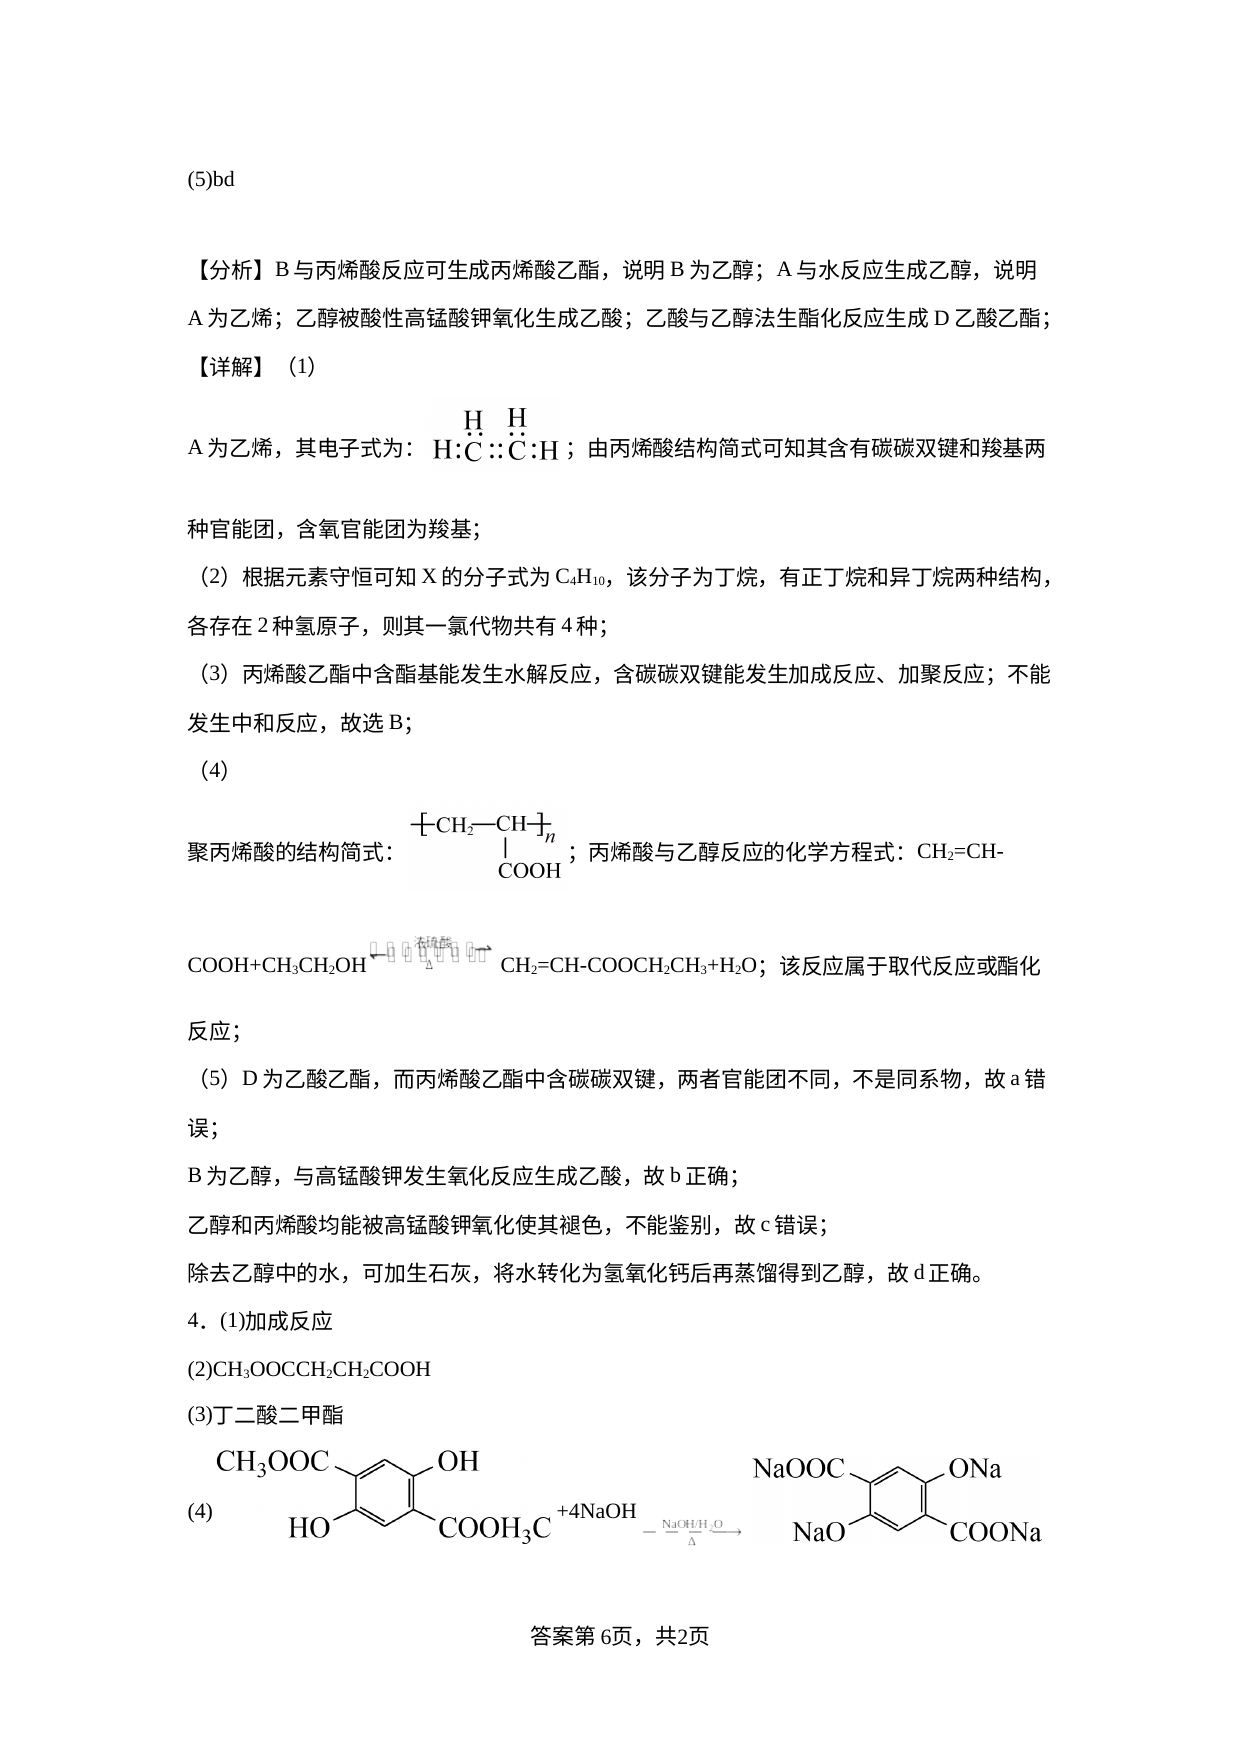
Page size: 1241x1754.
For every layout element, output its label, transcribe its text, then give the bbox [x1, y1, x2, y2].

text 4．(1)加成反应 [187, 1304, 1053, 1336]
picture [748, 1450, 1048, 1549]
picture [406, 802, 567, 890]
text (2)CH3OOCCH2CH2COOH [187, 1352, 1053, 1385]
text （2）根据元素守恒可知X的分子式为C4H10，该分子为丁烷，有正丁烷和异丁烷两种结构，各存在2种氢原子，则其一氯代物共有4种； [187, 560, 1053, 641]
text B为乙醇，与高锰酸钾发生氧化反应生成乙酸，故b正确； [187, 1159, 1053, 1191]
text A为乙烯，其电子式为：；由丙烯酸结构简式可知其含有碳碳双键和羧基两种官能团，含氧官能团为羧基； [187, 398, 1053, 544]
text (5)bd [187, 162, 1053, 194]
picture [212, 1445, 557, 1549]
text 聚丙烯酸的结构简式：；丙烯酸与乙醇反应的化学方程式：CH2=CH-COOH+CH3CH2OHCH2=CH-COOCH2CH3+H2O；该反应属于取代反应或酯化反应； [187, 802, 1053, 1046]
text 除去乙醇中的水，可加生石灰，将水转化为氢氧化钙后再蒸馏得到乙醇，故d正确。 [187, 1256, 1053, 1288]
text （5）D为乙酸乙酯，而丙烯酸乙酯中含碳碳双键，两者官能团不同，不是同系物，故a错误； [187, 1062, 1053, 1143]
text （4） [187, 754, 1053, 786]
text 乙醇和丙烯酸均能被高锰酸钾氧化使其褪色，不能鉴别，故c错误； [187, 1207, 1053, 1240]
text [187, 1446, 1053, 1576]
text 【分析】B与丙烯酸反应可生成丙烯酸乙酯，说明B为乙醇；A与水反应生成乙醇，说明A为乙烯；乙醇被酸性高锰酸钾氧化生成乙酸；乙酸与乙醇法生酯化反应生成D乙酸乙酯； [187, 252, 1053, 333]
text （3）丙烯酸乙酯中含酯基能发生水解反应，含碳碳双键能发生加成反应、加聚反应；不能发生中和反应，故选B； [187, 657, 1053, 738]
text 【详解】（1） [187, 349, 1053, 382]
text (3)丁二酸二甲酯 [187, 1397, 1053, 1430]
picture [426, 397, 566, 475]
